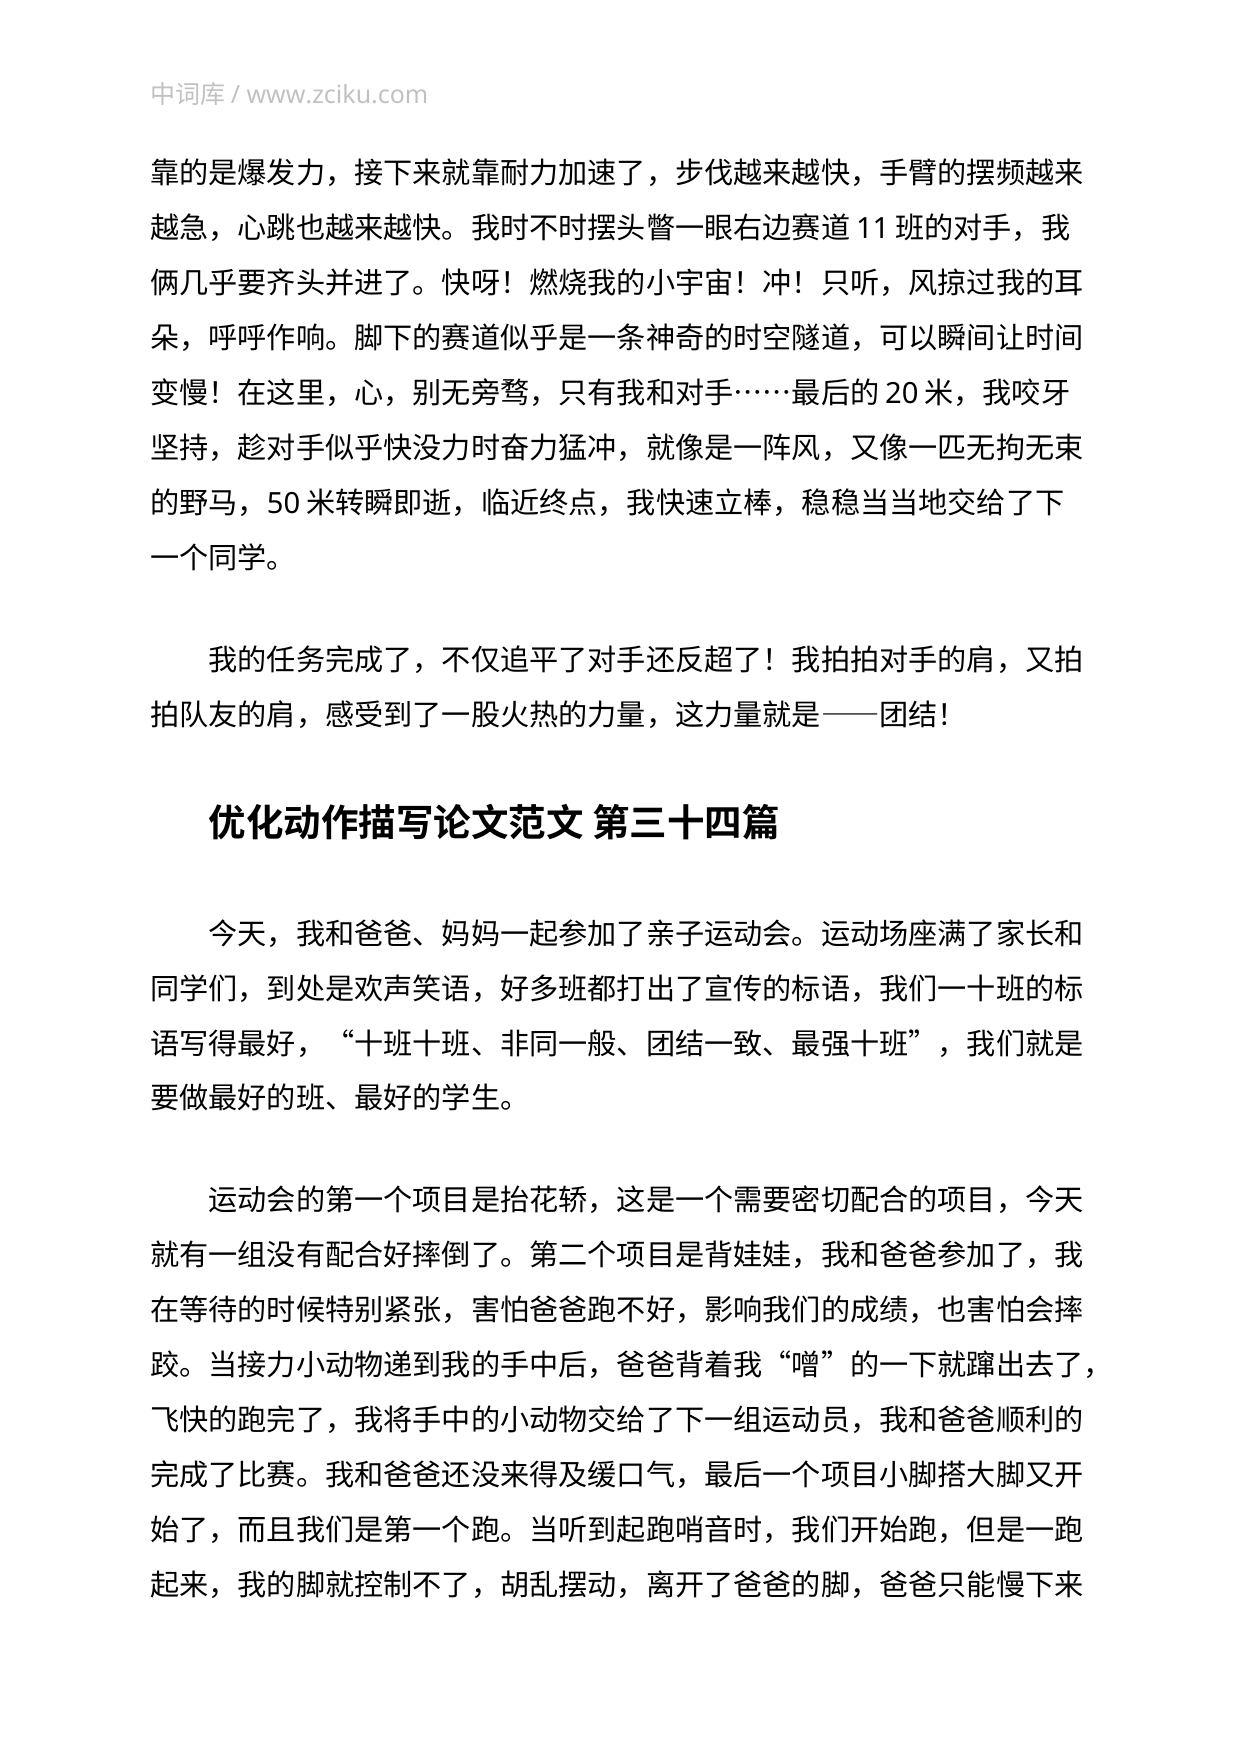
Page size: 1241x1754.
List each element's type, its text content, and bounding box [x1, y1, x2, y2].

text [150, 1177, 1090, 1603]
text 我的任务完成了，不仅追平了对手还反超了！我拍拍对手的肩，又拍拍队友的肩，感受到了一股火热的力量，这力量就是——团结！ [150, 636, 1090, 733]
text 优化动作描写论文范文 第三十四篇 [150, 793, 1090, 847]
text 今天，我和爸爸、妈妈一起参加了亲子运动会。运动场座满了家长和同学们，到处是欢声笑语，好多班都打出了宣传的标语，我们一十班的标语写得最好，“十班十班、非同一般、团结一致、最强十班”，我们就是要做最好的班、最好的学生。 [150, 910, 1090, 1117]
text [150, 150, 1090, 577]
